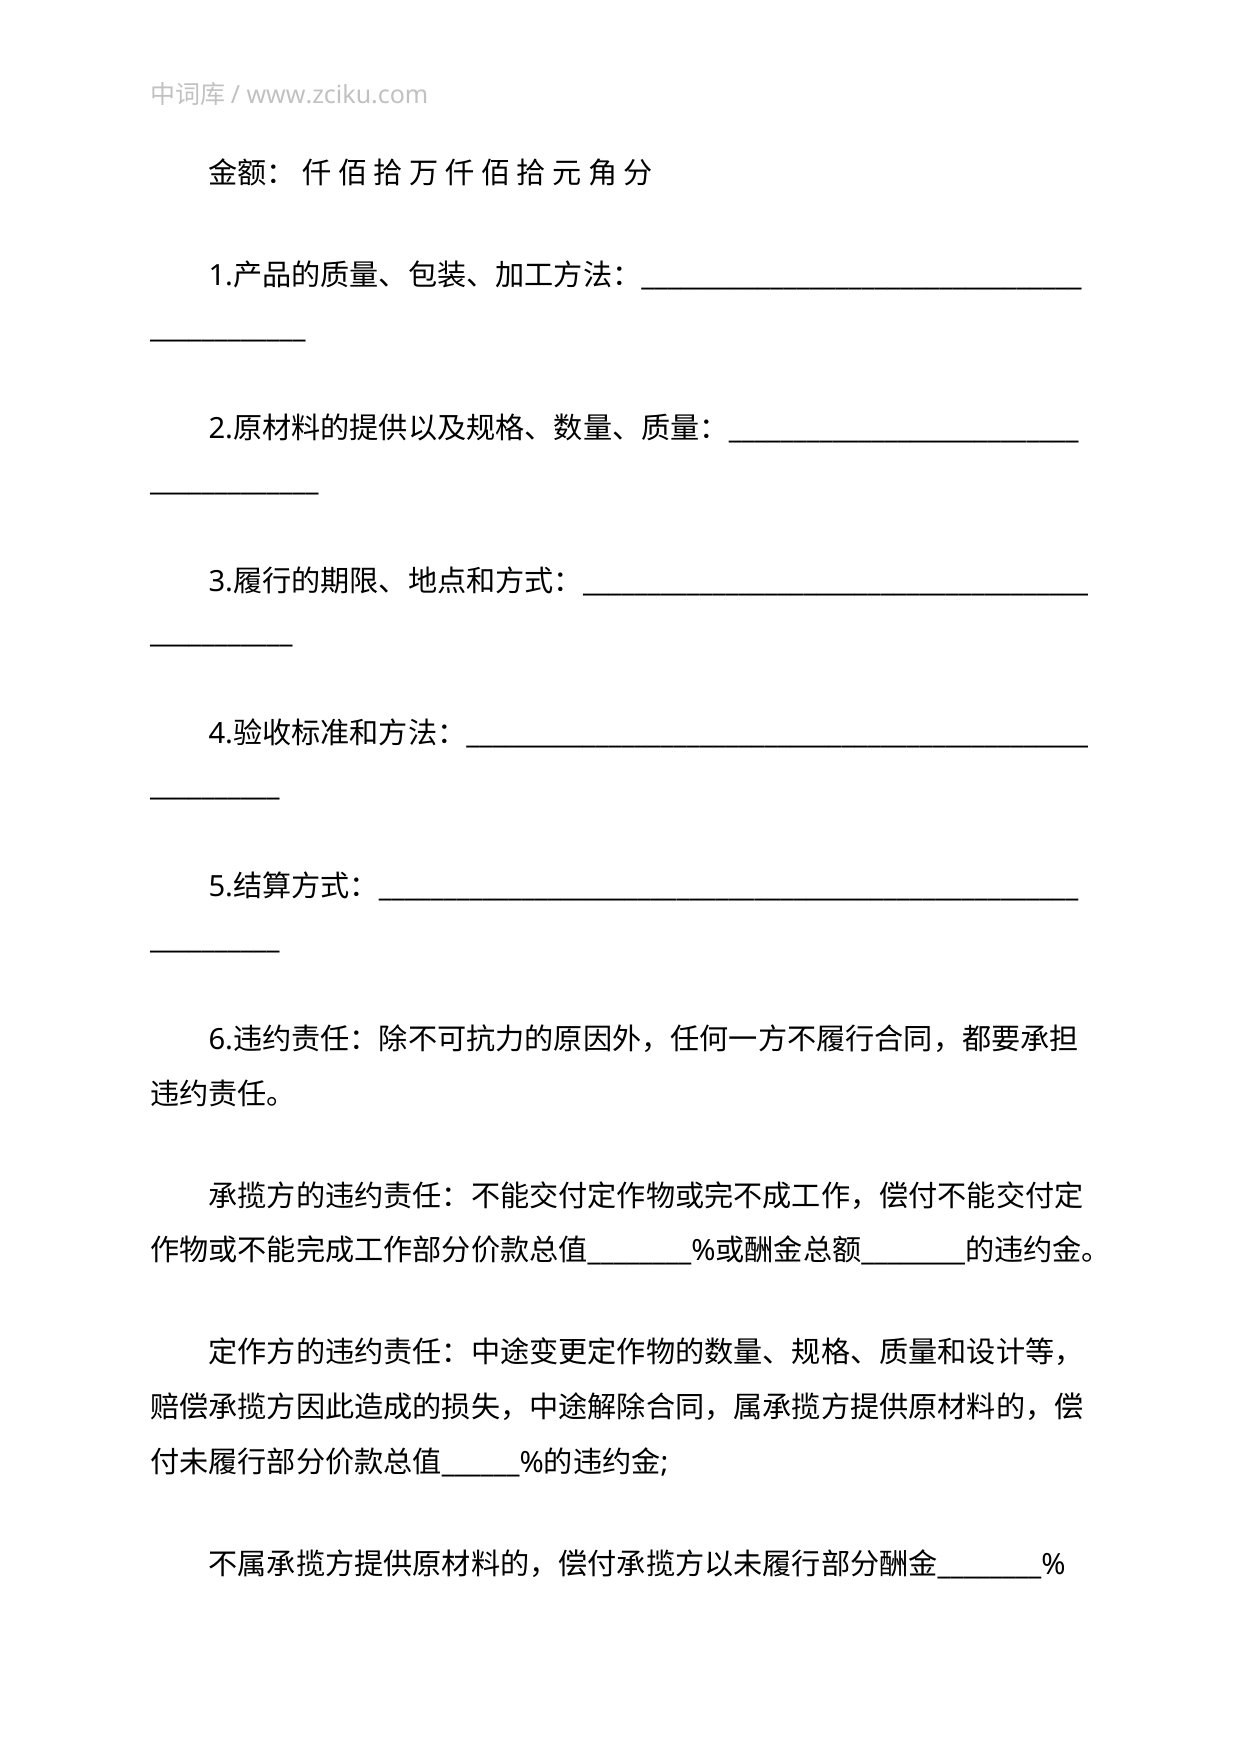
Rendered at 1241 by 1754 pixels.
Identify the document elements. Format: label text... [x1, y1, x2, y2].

text 5.结算方式：________________________________________________________________ [150, 863, 1090, 957]
text 2.原材料的提供以及规格、数量、质量：________________________________________ [150, 404, 1090, 498]
text 金额： 仟 佰 拾 万 仟 佰 拾 元 角 分 [150, 150, 1090, 192]
text 承揽方的违约责任：不能交付定作物或完不成工作，偿付不能交付定作物或不能完成工作部分价款总值________%或酬金总额________的违约金。 [150, 1172, 1090, 1269]
text 6.违约责任：除不可抗力的原因外，任何一方不履行合同，都要承担违约责任。 [150, 1015, 1090, 1113]
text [150, 1541, 1090, 1583]
text 定作方的违约责任：中途变更定作物的数量、规格、质量和设计等，赔偿承揽方因此造成的损失，中途解除合同，属承揽方提供原材料的，偿付未履行部分价款总值______%的违约金; [150, 1329, 1090, 1481]
text 1.产品的质量、包装、加工方法：______________________________________________ [150, 252, 1090, 346]
text 4.验收标准和方法：__________________________________________________________ [150, 710, 1090, 804]
text 3.履行的期限、地点和方式：__________________________________________________ [150, 557, 1090, 651]
